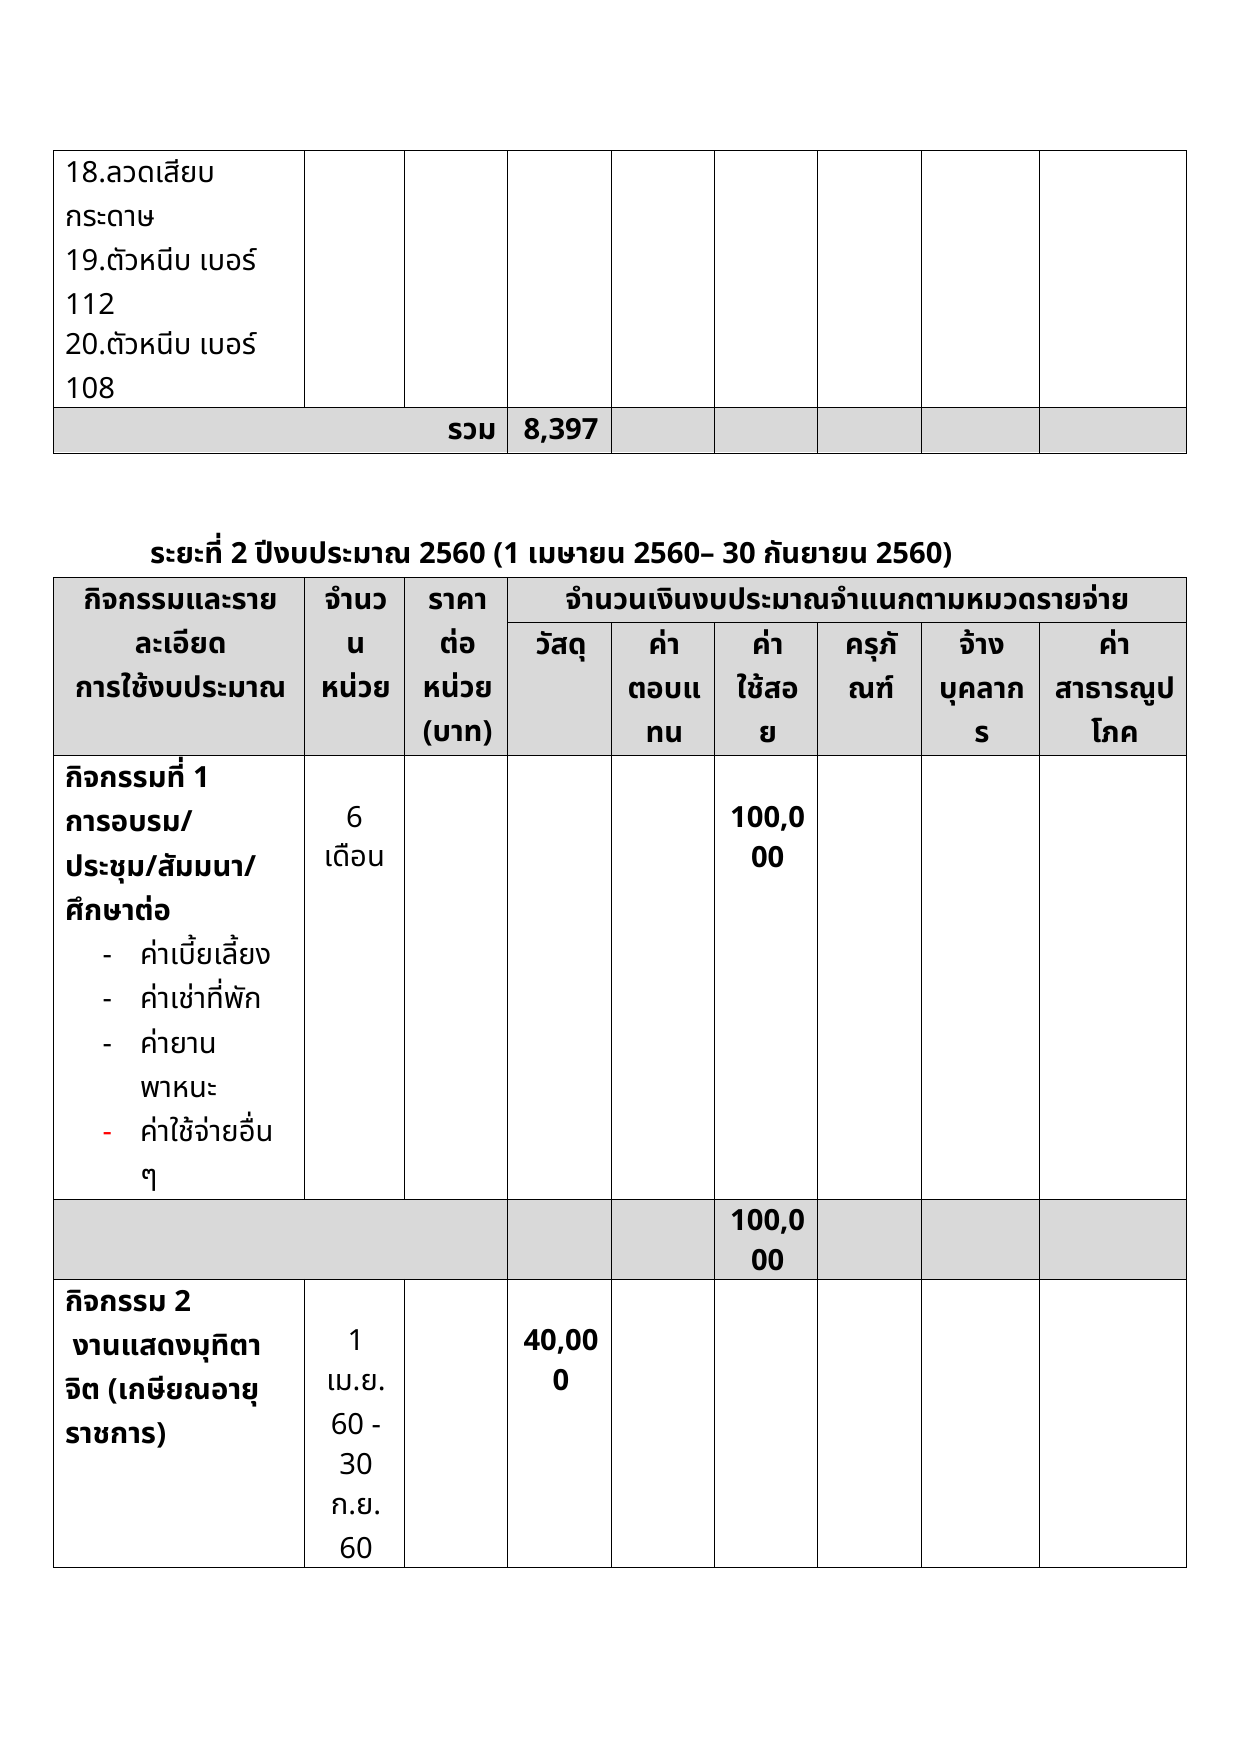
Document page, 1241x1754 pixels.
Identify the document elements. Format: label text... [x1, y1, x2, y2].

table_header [405, 151, 507, 407]
table_header ราคาต่อ หน่วย (บาท) [405, 578, 507, 755]
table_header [305, 151, 404, 407]
table_header กิจกรรมและรายละเอียด การใช้งบประมาณ [54, 578, 304, 755]
table_cell ค่า ใช้สอย [715, 623, 817, 755]
table_cell [612, 408, 714, 452]
table_header จำนวนเงินงบประมาณจำแนกตามหมวดรายจ่าย [508, 578, 1186, 622]
table_cell [612, 1200, 714, 1279]
table_cell [922, 1280, 1039, 1567]
table_cell [715, 408, 817, 452]
table_cell [1040, 1200, 1186, 1279]
table_cell [818, 1280, 921, 1567]
table_header [1040, 151, 1186, 407]
table_header [818, 151, 921, 407]
table_cell [1040, 756, 1186, 1198]
table_cell 40,000 [508, 1280, 611, 1567]
table_cell จ้าง บุคลากร [922, 623, 1039, 755]
table_cell [922, 408, 1039, 452]
table_cell [1040, 408, 1186, 452]
table_cell [922, 756, 1039, 1198]
table_cell [1040, 1280, 1186, 1567]
table_cell วัสดุ [508, 623, 611, 755]
table_cell [508, 756, 611, 1198]
table_cell [612, 1280, 714, 1567]
table_cell [818, 1200, 921, 1279]
table_cell 8,397 [508, 408, 611, 452]
table_cell [818, 408, 921, 452]
table_cell กิจกรรม 2 งานแสดงมุทิตาจิต (เกษียณอายุราชการ) [54, 1280, 304, 1567]
table_cell [612, 756, 714, 1198]
table_cell ค่า ตอบแทน [612, 623, 714, 755]
table_header [715, 151, 817, 407]
table_cell [54, 1200, 507, 1279]
table_cell 6 เดือน [305, 756, 404, 1198]
table_cell [405, 756, 507, 1198]
table_cell [922, 1200, 1039, 1279]
table_cell ครุภัณฑ์ [818, 623, 921, 755]
table_cell 100,000 [715, 756, 817, 1198]
table_cell [818, 756, 921, 1198]
table_header [612, 151, 714, 407]
text ระยะที่ 2 ปีงบประมาณ 2560 (1 เมษายน 2560– 30 กันยายน 2560) [150, 533, 1090, 577]
table_header จำนวน หน่วย [305, 578, 404, 755]
table_cell 1 เม.ย. 60 -30 ก.ย. 60 [305, 1280, 404, 1567]
table_header [922, 151, 1039, 407]
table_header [54, 151, 304, 407]
table_cell รวม [54, 408, 507, 452]
table_cell [508, 1200, 611, 1279]
table_cell กิจกรรมที่ 1 การอบรม/ประชุม/สัมมนา/ศึกษาต่อ ค่าเบี้ยเลี้ยง ค่าเช่าที่พัก ค่ายานพาหนะ ค่าใช้จ่ายอื่น ๆ [54, 756, 304, 1198]
table_cell ค่าสาธารณูปโภค [1040, 623, 1186, 755]
table_cell [715, 1280, 817, 1567]
table_cell 100,000 [715, 1200, 817, 1279]
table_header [508, 151, 611, 407]
table_cell [405, 1280, 507, 1567]
